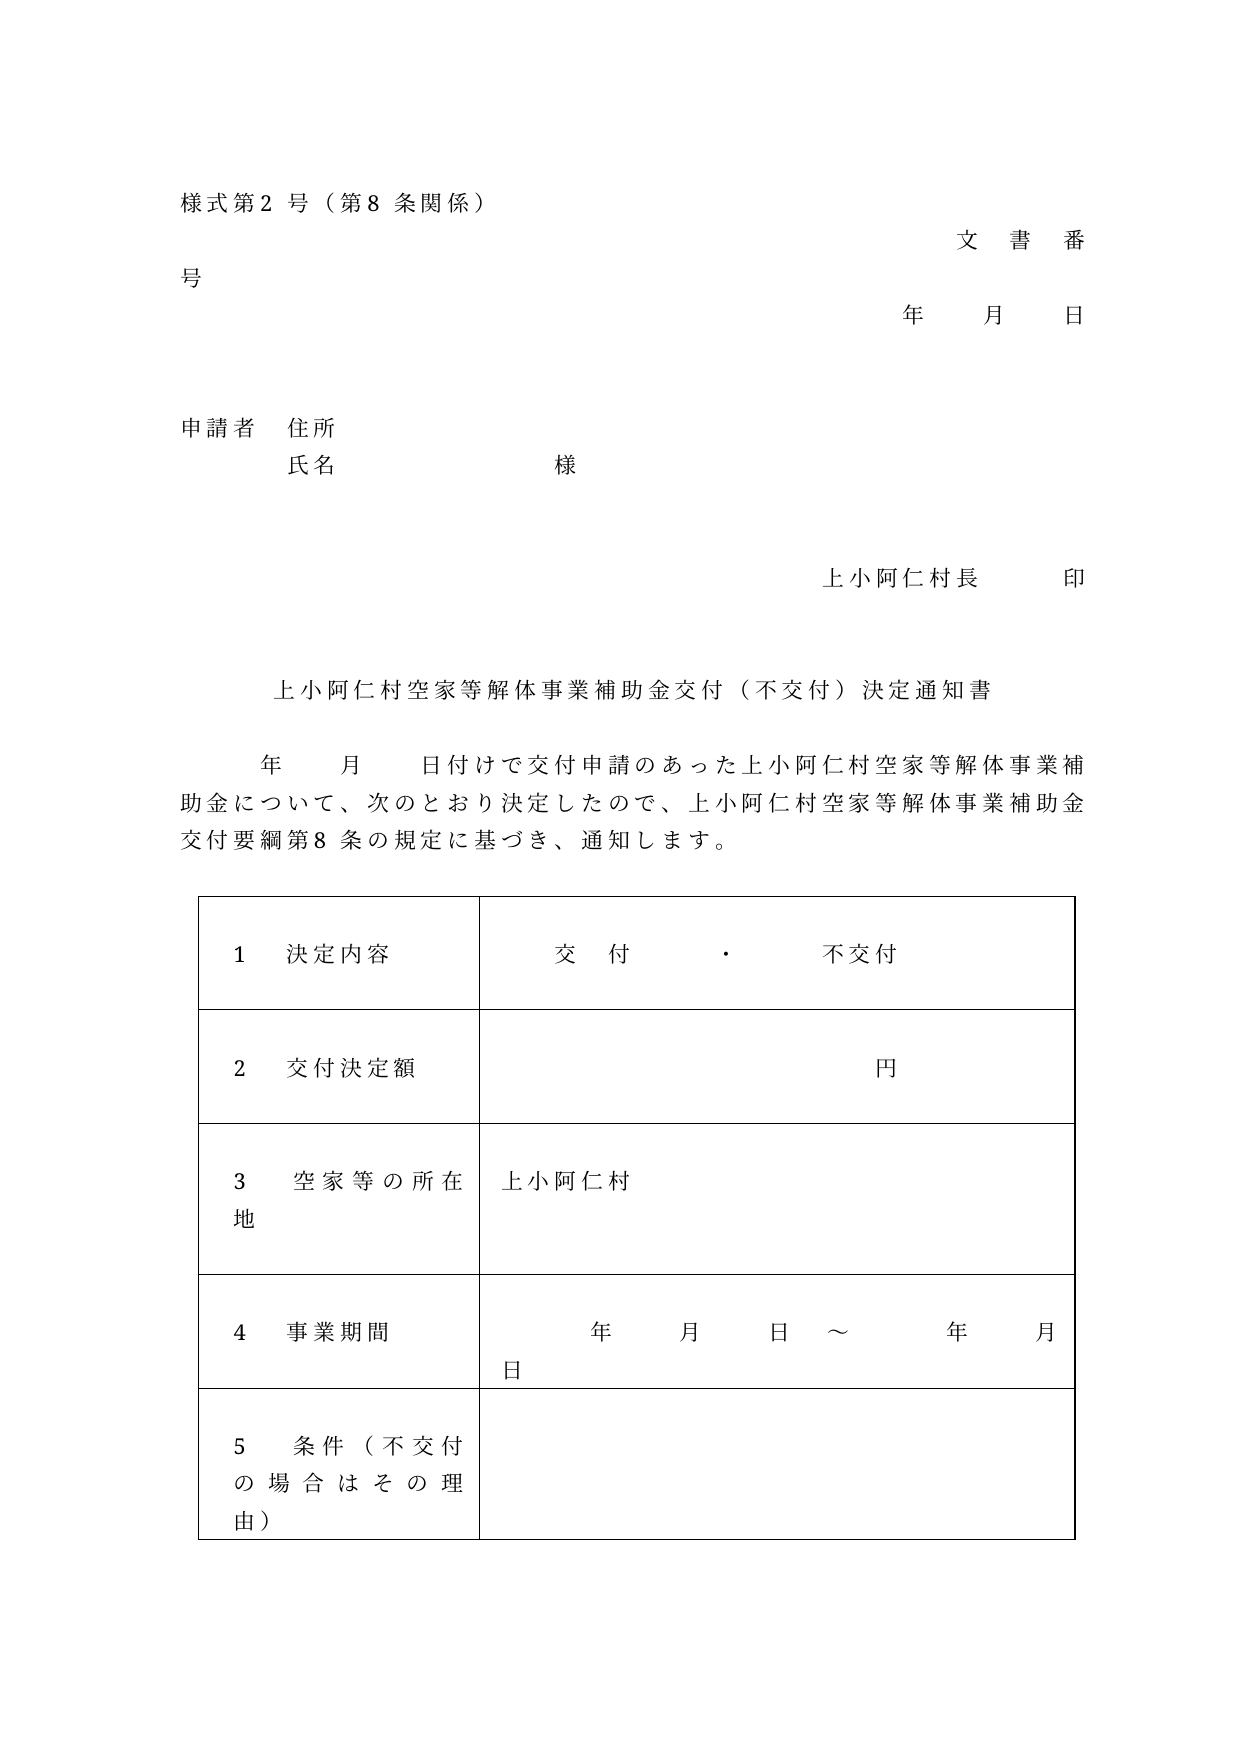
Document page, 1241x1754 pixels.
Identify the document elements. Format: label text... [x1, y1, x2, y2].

text 文 書 番 号 [180, 221, 1090, 296]
table_cell 3 空家等の所在地 [199, 1124, 479, 1274]
table_cell [480, 1389, 1074, 1538]
table_header 1 決定内容 [199, 897, 479, 1009]
text 年 月 日 [180, 296, 1090, 333]
text 年 月 日付けで交付申請のあった上小阿仁村空家等解体事業補助金について、次のとおり決定したので、上小阿仁村空家等解体事業補助金交付要綱第8条の規定に基づき、通知します。 [180, 746, 1090, 858]
table_cell 2 交付決定額 [199, 1010, 479, 1123]
text 上小阿仁村長 印 [180, 558, 1090, 596]
table_cell 円 [480, 1010, 1074, 1123]
text 氏名 様 [180, 446, 1090, 483]
table_cell 4 事業期間 [199, 1275, 479, 1387]
text 上小阿仁村空家等解体事業補助金交付（不交付）決定通知書 [180, 671, 1090, 708]
table_cell 5 条件（不交付の場合はその理由） [199, 1389, 479, 1538]
text 様式第2号（第8条関係） [180, 183, 1090, 221]
table_header 交 付 ・ 不交付 [480, 897, 1074, 1009]
table_cell 年 月 日 ～ 年 月 日 [480, 1275, 1074, 1387]
table_cell 上小阿仁村 [480, 1124, 1074, 1274]
text 申請者 住所 [180, 408, 1090, 446]
